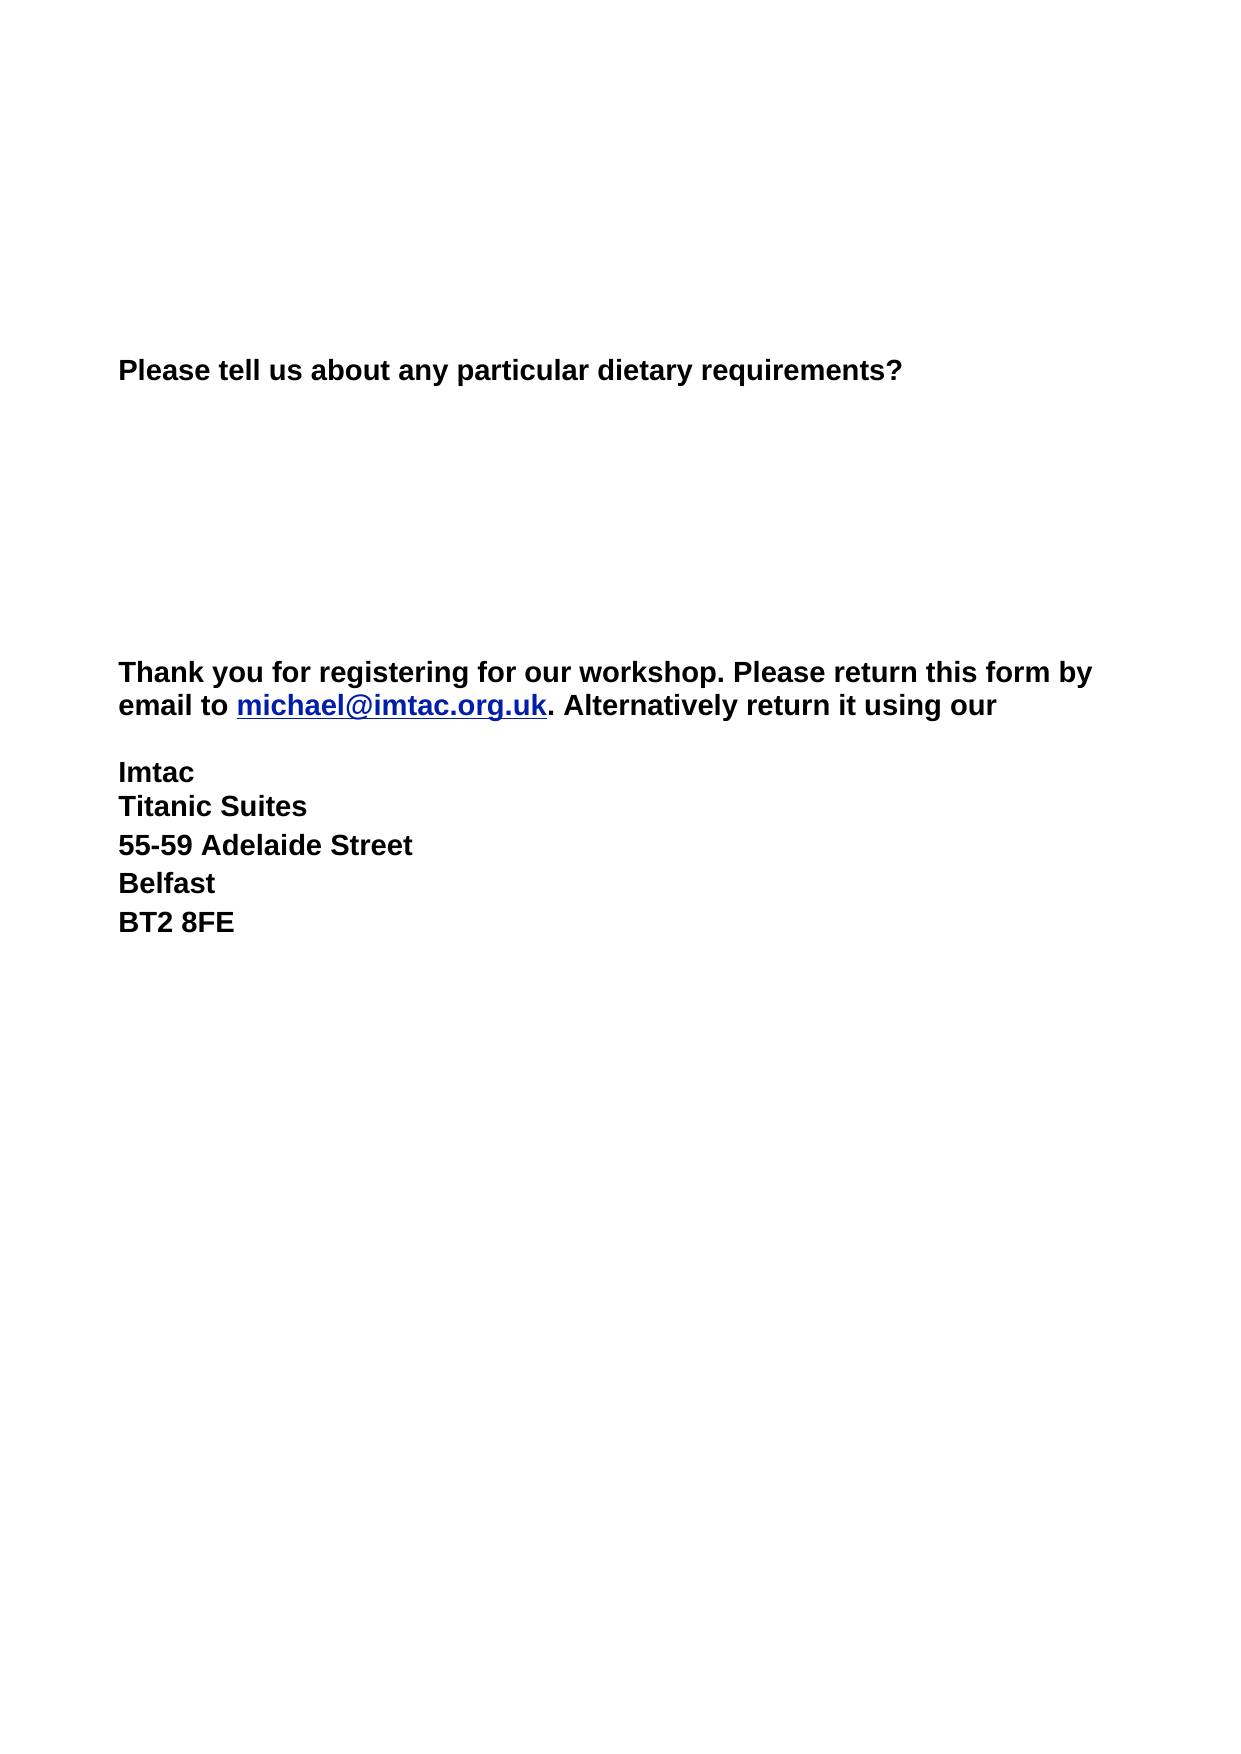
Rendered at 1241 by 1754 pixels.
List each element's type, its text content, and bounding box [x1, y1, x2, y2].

text Titanic Suites [118, 789, 1122, 822]
text BT2 8FE [118, 904, 1122, 938]
text 55-59 Adelaide Street [118, 827, 1122, 861]
text Imtac [118, 755, 1122, 789]
text Belfast [118, 866, 1122, 899]
text Please tell us about any particular dietary requirements? [118, 353, 1122, 386]
text Thank you for registering for our workshop. Please return this form by email to michael@imtac.org.uk. Alternatively return it using our [118, 655, 1122, 722]
